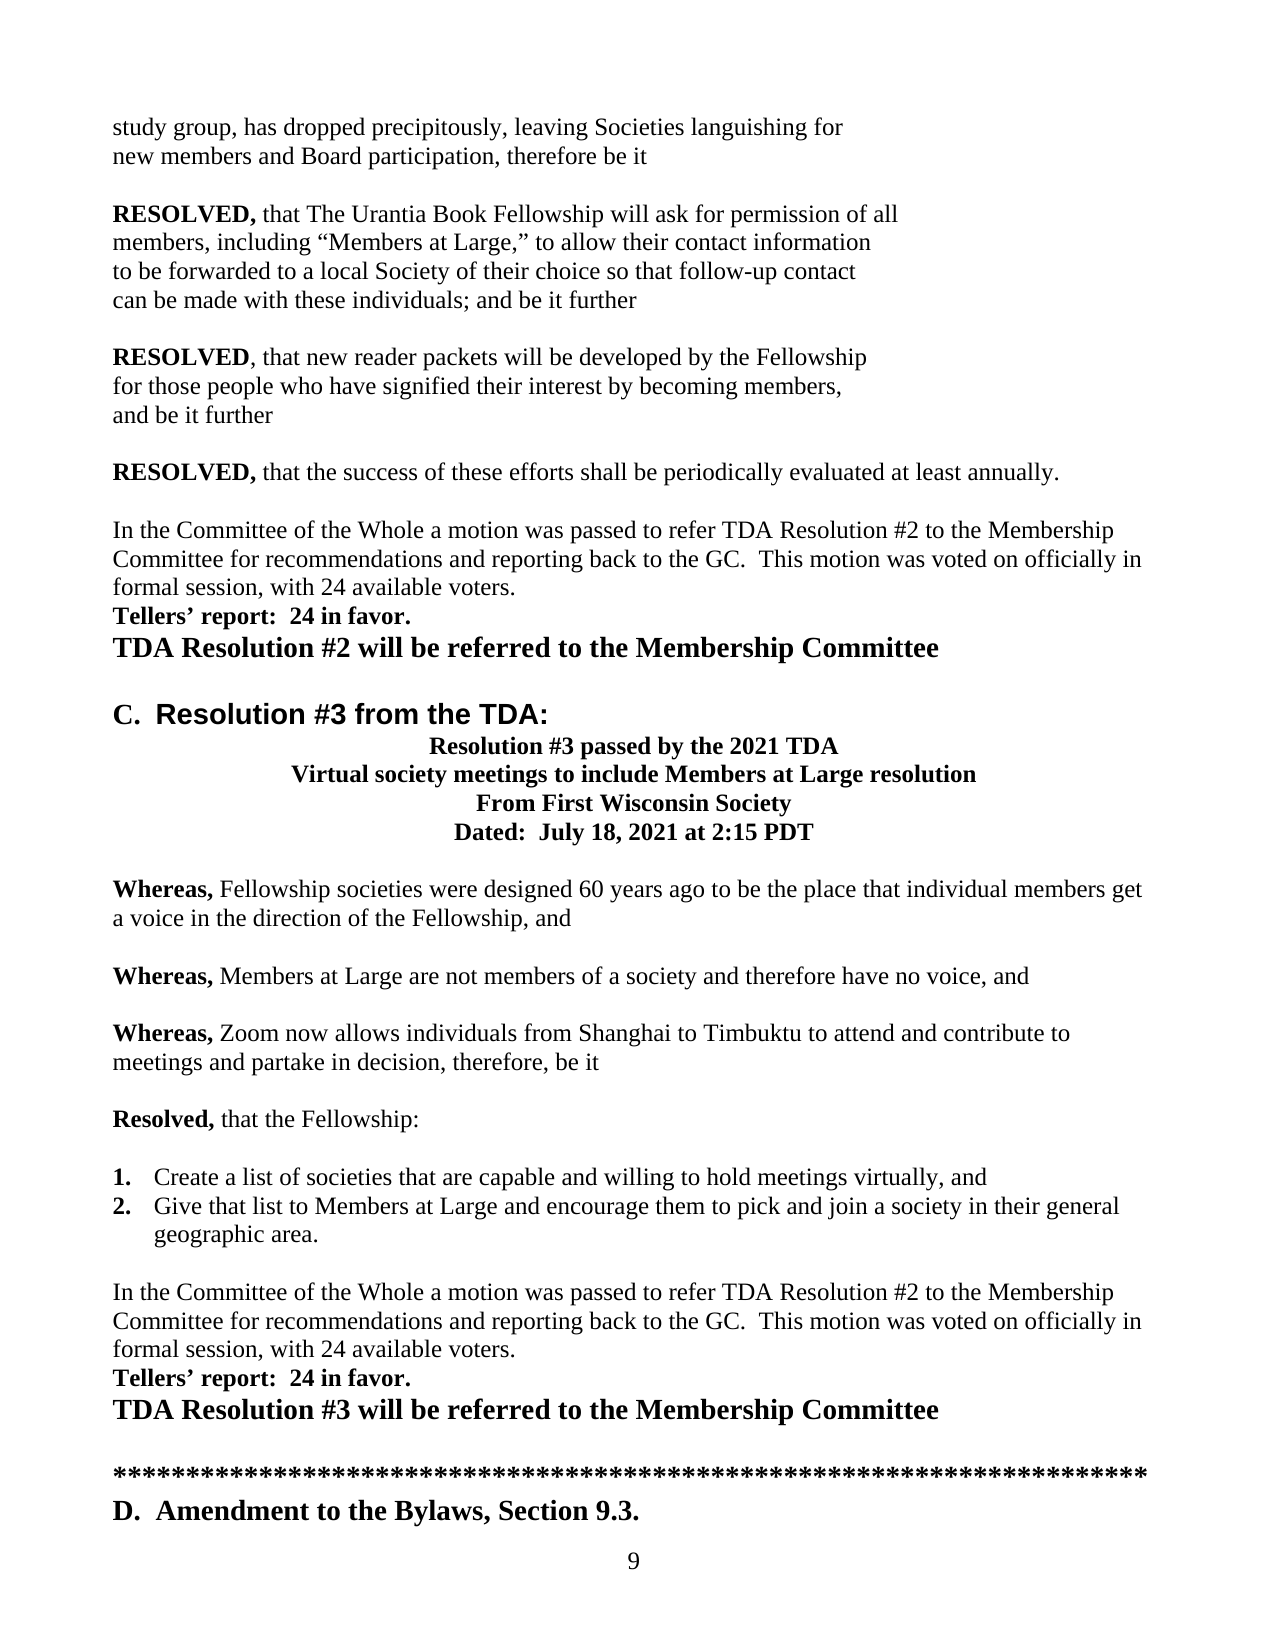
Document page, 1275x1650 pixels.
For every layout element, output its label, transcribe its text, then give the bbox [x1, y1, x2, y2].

text Whereas, Fellowship societies were designed 60 years ago to be the place that individual members get a voice in the direction of the Fellowship, and [112, 874, 1155, 932]
text RESOLVED, that The Urantia Book Fellowship will ask for permission of all [112, 199, 1155, 227]
text study group, has dropped precipitously, leaving Societies languishing for [112, 112, 1155, 141]
list Create a list of societies that are capable and willing to hold meetings virtually, and [112, 1162, 1155, 1191]
text RESOLVED, that the success of these efforts shall be periodically evaluated at least annually. [112, 457, 1155, 486]
text and be it further [112, 400, 1155, 429]
text In the Committee of the Whole a motion was passed to refer TDA Resolution #2 to the Membership Committee for recommendations and reporting back to the GC. This motion was voted on officially in formal session, with 24 available voters. [112, 515, 1155, 601]
text From First Wisconsin Society [112, 788, 1155, 817]
text D. Amendment to the Bylaws, Section 9.3. [112, 1493, 1155, 1526]
list Give that list to Members at Large and encourage them to pick and join a society in their general geographic area. [112, 1191, 1155, 1248]
text Resolution #3 passed by the 2021 TDA [112, 731, 1155, 759]
text Virtual society meetings to include Members at Large resolution [112, 759, 1155, 788]
text C. Resolution #3 from the TDA: [112, 697, 1155, 731]
text TDA Resolution #3 will be referred to the Membership Committee [112, 1392, 1155, 1426]
text TDA Resolution #2 will be referred to the Membership Committee [112, 630, 1155, 663]
text Resolved, that the Fellowship: [112, 1104, 1155, 1133]
text Whereas, Zoom now allows individuals from Shanghai to Timbuktu to attend and contribute to meetings and partake in decision, therefore, be it [112, 1018, 1155, 1076]
text Whereas, Members at Large are not members of a society and therefore have no voice, and [112, 961, 1155, 989]
text Dated: July 18, 2021 at 2:15 PDT [112, 817, 1155, 846]
text Tellers’ report: 24 in favor. [112, 601, 1155, 630]
text to be forwarded to a local Society of their choice so that follow-up contact [112, 256, 1155, 285]
text Tellers’ report: 24 in favor. [112, 1363, 1155, 1392]
text In the Committee of the Whole a motion was passed to refer TDA Resolution #2 to the Membership Committee for recommendations and reporting back to the GC. This motion was voted on officially in formal session, with 24 available voters. [112, 1277, 1155, 1363]
text RESOLVED, that new reader packets will be developed by the Fellowship [112, 342, 1155, 371]
text for those people who have signified their interest by becoming members, [112, 371, 1155, 400]
text new members and Board participation, therefore be it [112, 141, 1155, 170]
text can be made with these individuals; and be it further [112, 285, 1155, 314]
text *********************************************************************** [112, 1459, 1155, 1493]
text members, including “Members at Large,” to allow their contact information [112, 227, 1155, 256]
